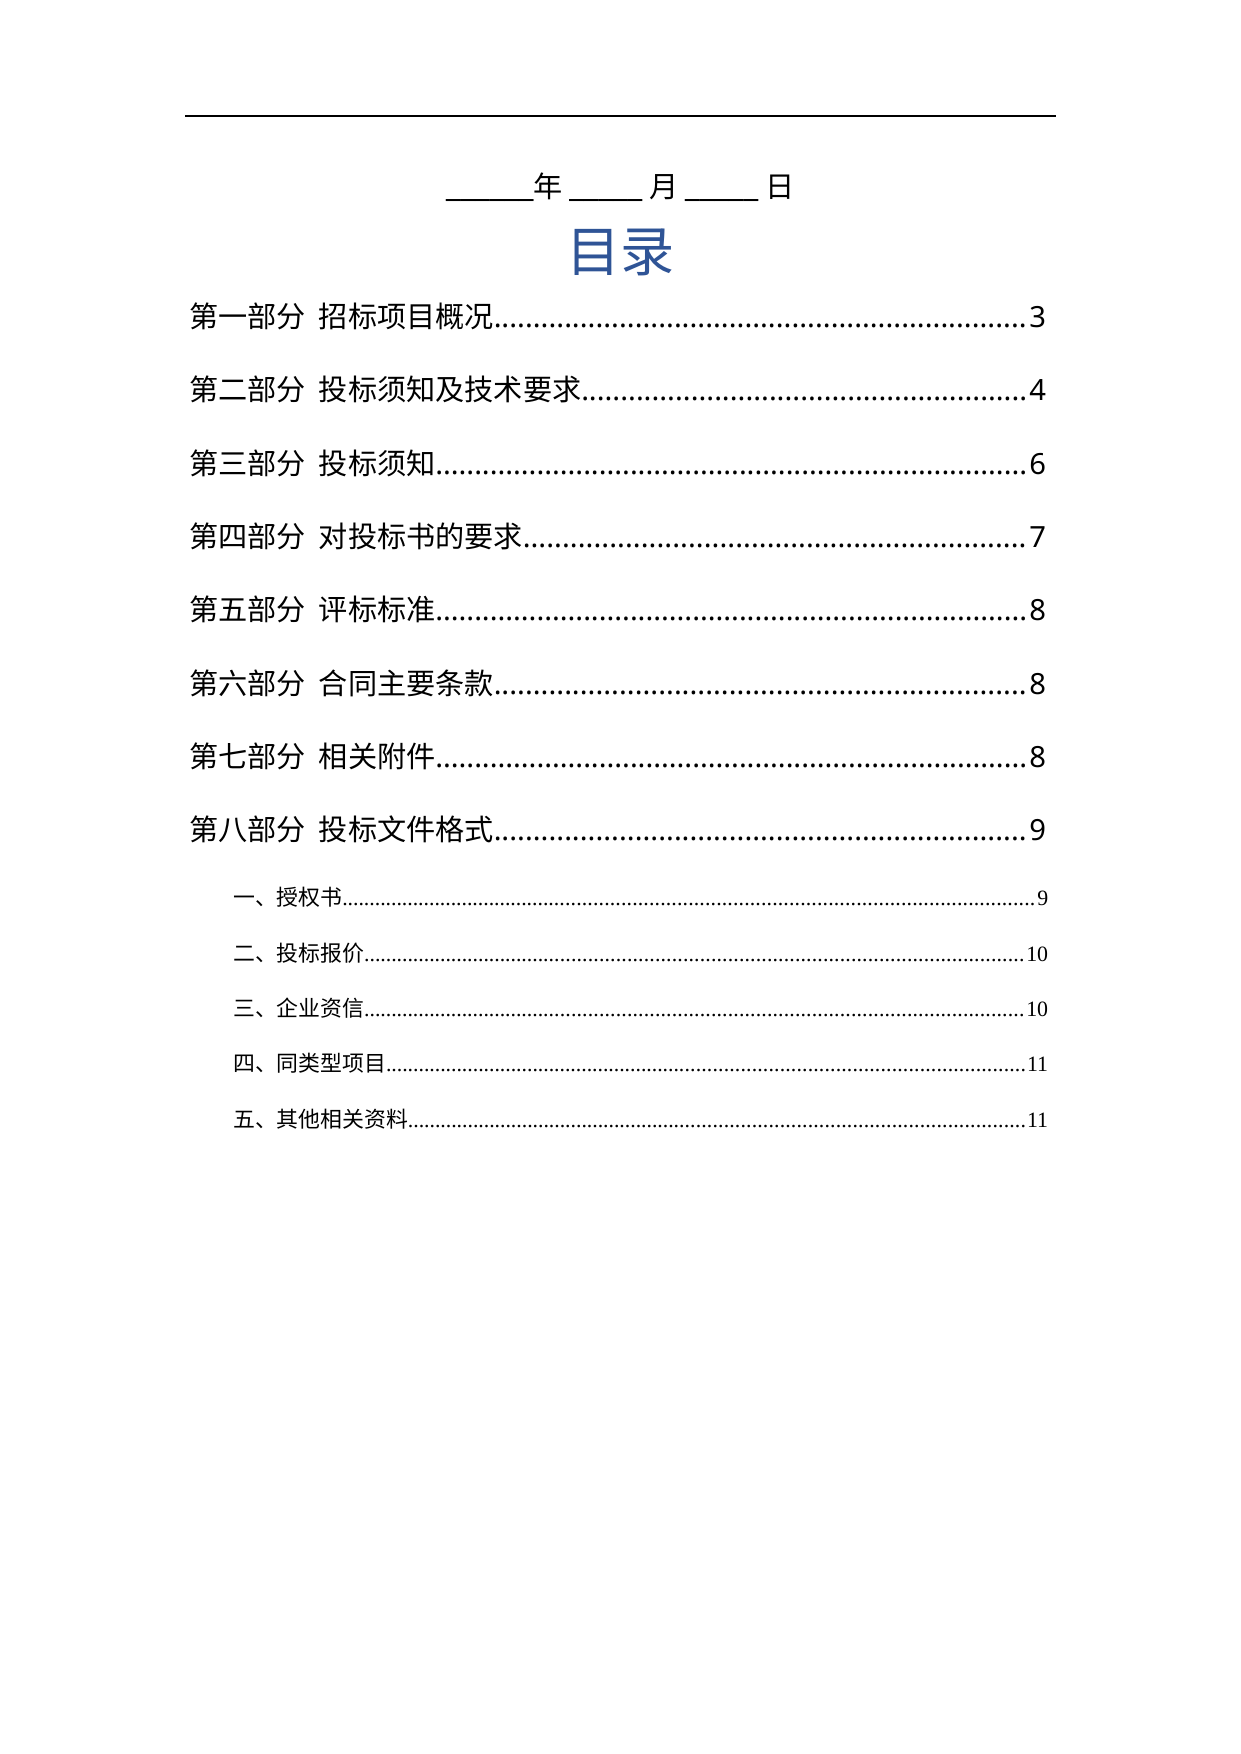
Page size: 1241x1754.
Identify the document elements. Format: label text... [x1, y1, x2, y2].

text 目录 [187, 209, 1053, 287]
text ______年 _____ 月 _____ 日 [187, 163, 1053, 206]
